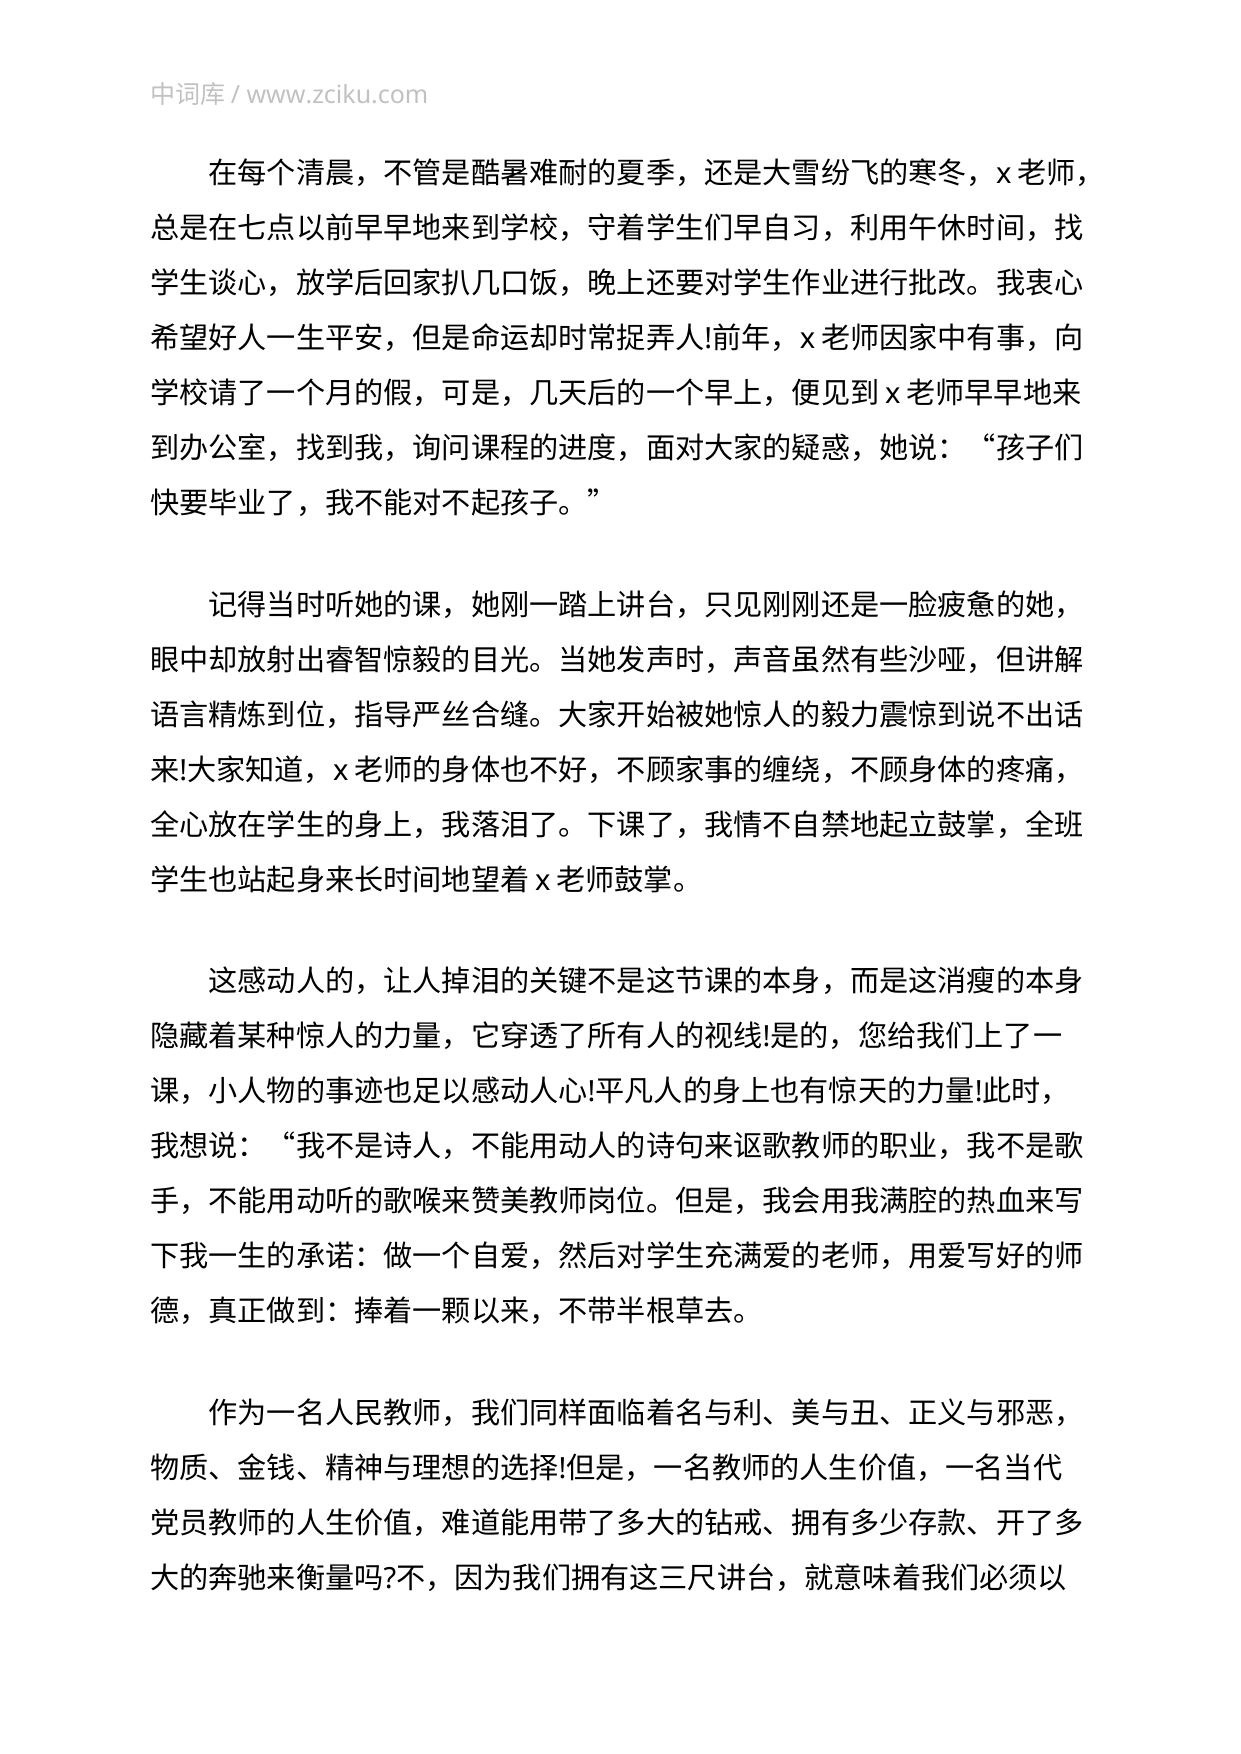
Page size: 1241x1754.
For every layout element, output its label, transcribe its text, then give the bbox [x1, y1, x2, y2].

text 记得当时听她的课，她刚一踏上讲台，只见刚刚还是一脸疲惫的她，眼中却放射出睿智惊毅的目光。当她发声时，声音虽然有些沙哑，但讲解语言精炼到位，指导严丝合缝。大家开始被她惊人的毅力震惊到说不出话来!大家知道，x老师的身体也不好，不顾家事的缠绕，不顾身体的疼痛，全心放在学生的身上，我落泪了。下课了，我情不自禁地起立鼓掌，全班学生也站起身来长时间地望着x老师鼓掌。 [150, 581, 1090, 898]
text 在每个清晨，不管是酷暑难耐的夏季，还是大雪纷飞的寒冬，x老师，总是在七点以前早早地来到学校，守着学生们早自习，利用午休时间，找学生谈心，放学后回家扒几口饭，晚上还要对学生作业进行批改。我衷心希望好人一生平安，但是命运却时常捉弄人!前年，x老师因家中有事，向学校请了一个月的假，可是，几天后的一个早上，便见到x老师早早地来到办公室，找到我，询问课程的进度，面对大家的疑惑，她说：“孩子们快要毕业了，我不能对不起孩子。” [150, 150, 1090, 522]
text 这感动人的，让人掉泪的关键不是这节课的本身，而是这消瘦的本身隐藏着某种惊人的力量，它穿透了所有人的视线!是的，您给我们上了一课，小人物的事迹也足以感动人心!平凡人的身上也有惊天的力量!此时，我想说：“我不是诗人，不能用动人的诗句来讴歌教师的职业，我不是歌手，不能用动听的歌喉来赞美教师岗位。但是，我会用我满腔的热血来写下我一生的承诺：做一个自爱，然后对学生充满爱的老师，用爱写好的师德，真正做到：捧着一颗以来，不带半根草去。 [150, 958, 1090, 1330]
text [150, 1389, 1090, 1597]
